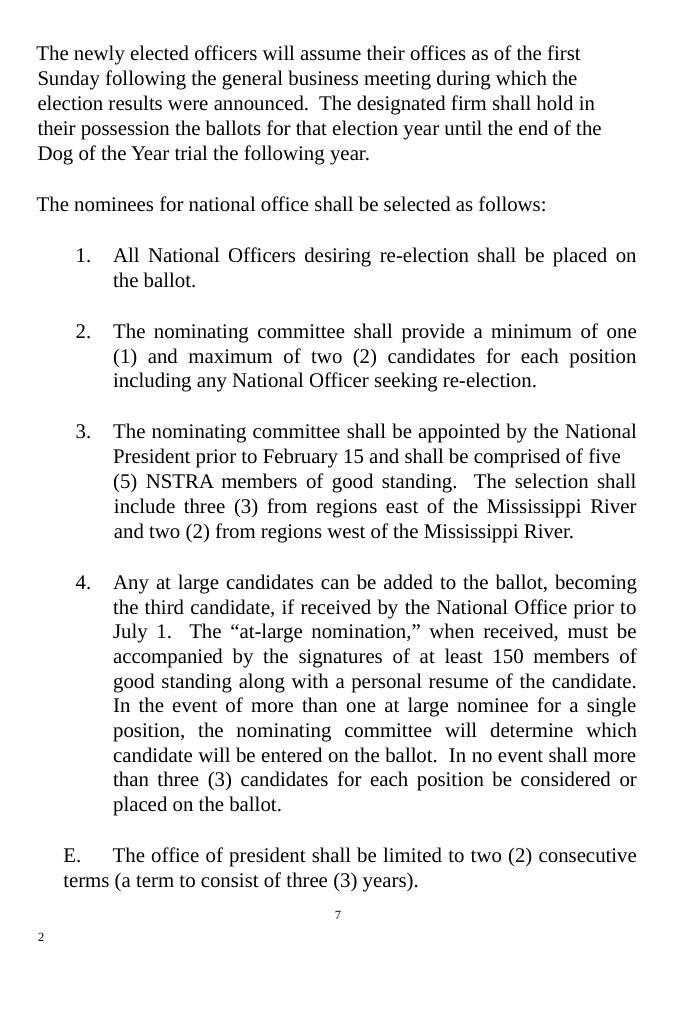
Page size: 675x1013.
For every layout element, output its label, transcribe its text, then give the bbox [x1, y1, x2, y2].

text (5) NSTRA members of good standing. The selection shall include three (3) from regions east of the Mississippi River and two (2) from regions west of the Mississippi River. [113, 469, 637, 543]
text The nominees for national office shall be selected as follows: [36, 192, 637, 216]
list All National Officers desiring re-election shall be placed on the ballot. [75, 243, 637, 292]
list The office of president shall be limited to two (2) consecutive terms (a term to consist of three (3) years). [63, 843, 637, 892]
list The nominating committee shall provide a minimum of one (1) and maximum of two (2) candidates for each position including any National Officer seeking re-election. [75, 319, 637, 392]
text The newly elected officers will assume their offices as of the first Sunday following the general business meeting during which the election results were announced. The designated firm shall hold in their possession the ballots for that election year until the end of the Dog of the Year trial the following year. [36, 41, 637, 164]
list The nominating committee shall be appointed by the National President prior to February 15 and shall be comprised of five [75, 419, 637, 468]
list Any at large candidates can be added to the ballot, becoming the third candidate, if received by the National Office prior to July 1. The “at-large nomination,” when received, must be accompanied by the signatures of at least 150 members of good standing along with a personal resume of the candidate. In the event of more than one at large nominee for a single position, the nominating committee will determine which candidate will be entered on the ballot. In no event shall more than three (3) candidates for each position be considered or placed on the ballot. [75, 570, 637, 816]
